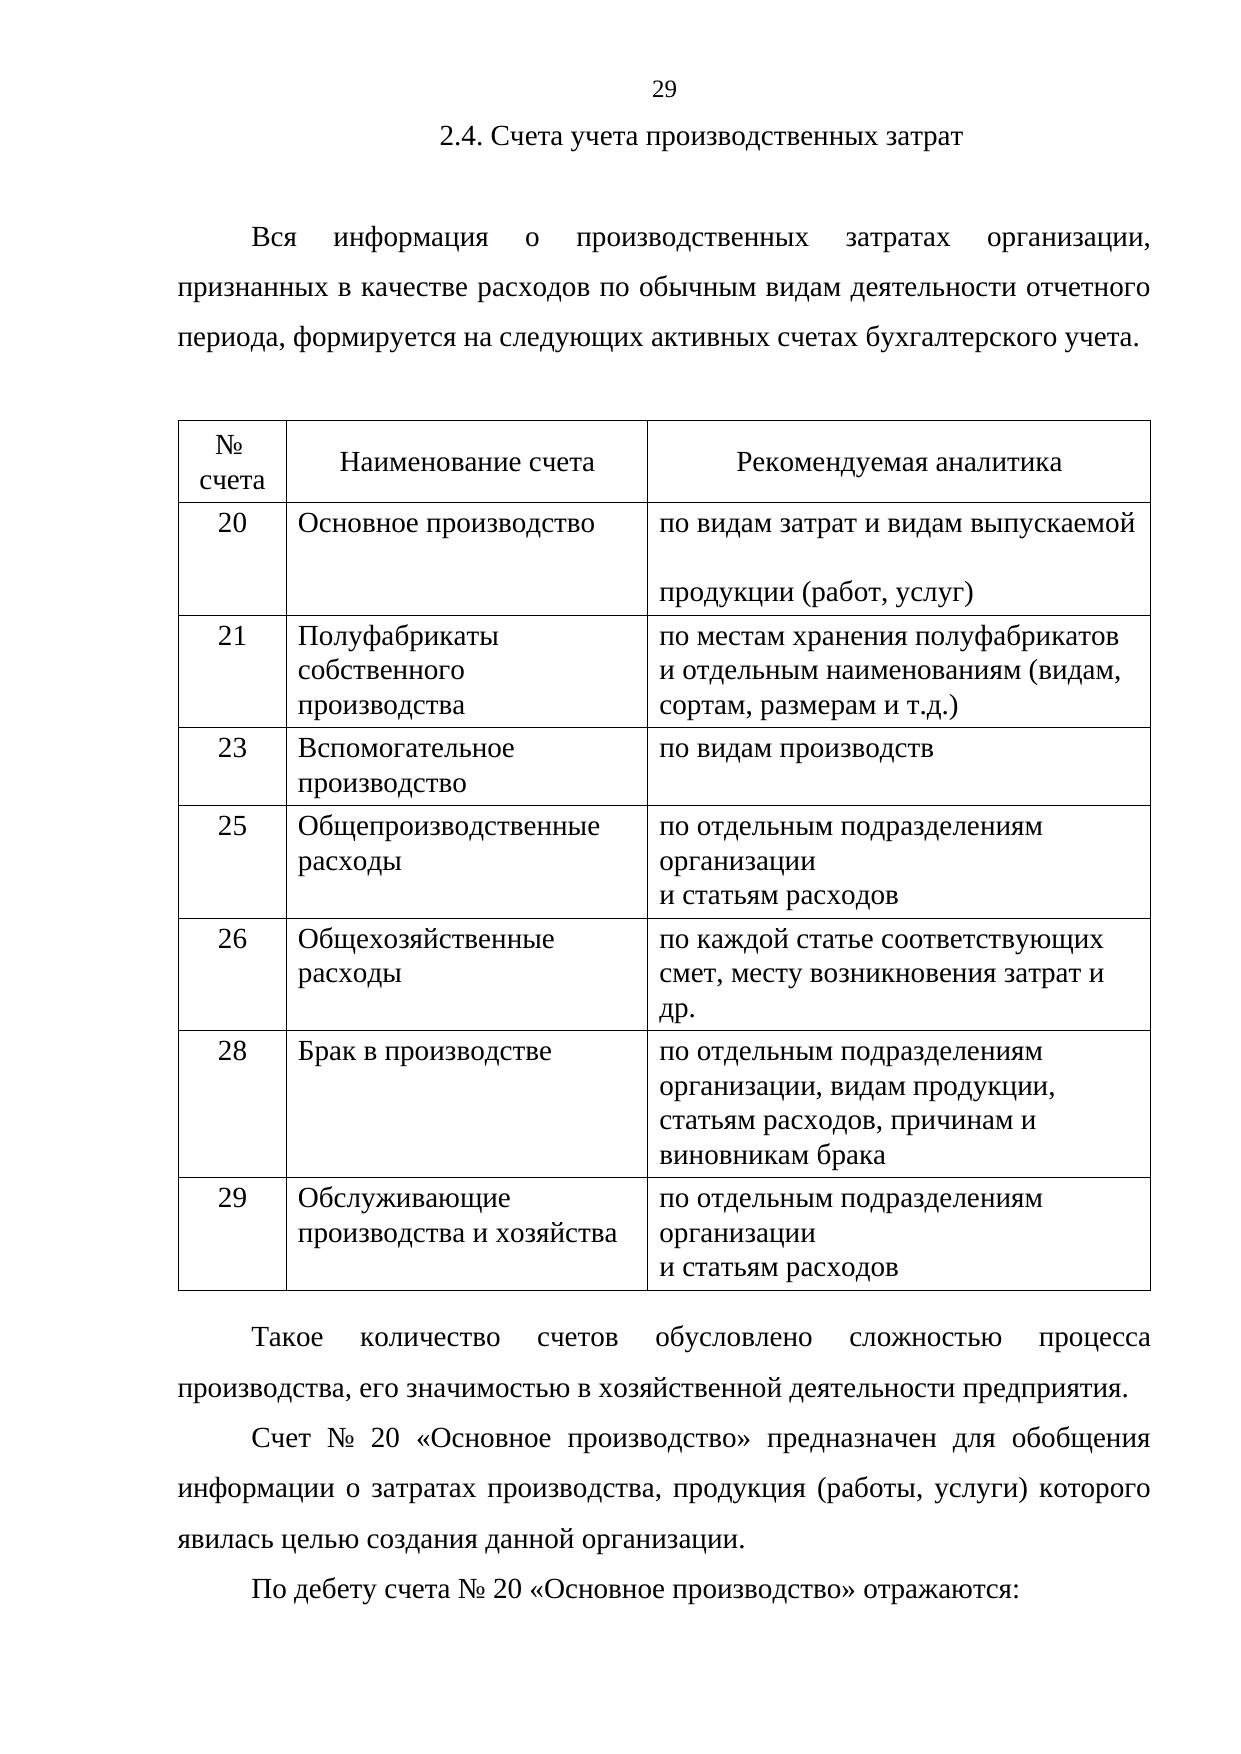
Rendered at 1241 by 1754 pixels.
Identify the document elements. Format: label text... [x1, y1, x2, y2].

table_cell Брак в производстве [287, 1031, 647, 1177]
text Такое количество счетов обусловлено сложностью процесса производства, его значимостью в хозяйственной деятельности предприятия. [177, 1319, 1152, 1403]
table_cell Основное производство [287, 503, 647, 615]
table_cell по каждой статье соответствующих смет, месту возникновения затрат и др. [648, 919, 1150, 1030]
text Счет № 20 «Основное производство» предназначен для обобщения информации о затратах производства, продукция (работы, услуги) которого явилась целью создания данной организации. [177, 1420, 1152, 1554]
table_header Наименование счета [287, 421, 647, 502]
table_cell 25 [179, 806, 286, 918]
table_cell Общехозяйственные расходы [287, 919, 647, 1030]
table_cell 21 [179, 616, 286, 727]
table_cell Общепроизводственные расходы [287, 806, 647, 918]
table_cell Вспомогательное производство [287, 728, 647, 805]
table_cell по отдельным подразделениям организации и статьям расходов [648, 1178, 1150, 1290]
table_cell 20 [179, 503, 286, 615]
table_cell по видам затрат и видам выпускаемой продукции (работ, услуг) [648, 503, 1150, 615]
table_cell Обслуживающие производства и хозяйства [287, 1178, 647, 1290]
table_cell по местам хранения полуфабрикатов и отдельным наименованиям (видам, сортам, размерам и т.д.) [648, 616, 1150, 727]
table_cell Полуфабрикаты собственного производства [287, 616, 647, 727]
table_cell по видам производств [648, 728, 1150, 805]
text По дебету счета № 20 «Основное производство» отражаются: [177, 1571, 1152, 1604]
text Вся информация о производственных затратах организации, признанных в качестве расходов по обычным видам деятельности отчетного периода, формируется на следующих активных счетах бухгалтерского учета. [177, 219, 1152, 353]
table_cell 28 [179, 1031, 286, 1177]
table_cell 23 [179, 728, 286, 805]
table_header № счета [179, 421, 286, 502]
table_cell 26 [179, 919, 286, 1030]
table_cell 29 [179, 1178, 286, 1290]
table_cell по отдельным подразделениям организации и статьям расходов [648, 806, 1150, 918]
table_header Рекомендуемая аналитика [648, 421, 1150, 502]
table_cell по отдельным подразделениям организации, видам продукции, статьям расходов, причинам и виновникам брака [648, 1031, 1150, 1177]
text 2.4. Счета учета производственных затрат [177, 118, 1152, 152]
